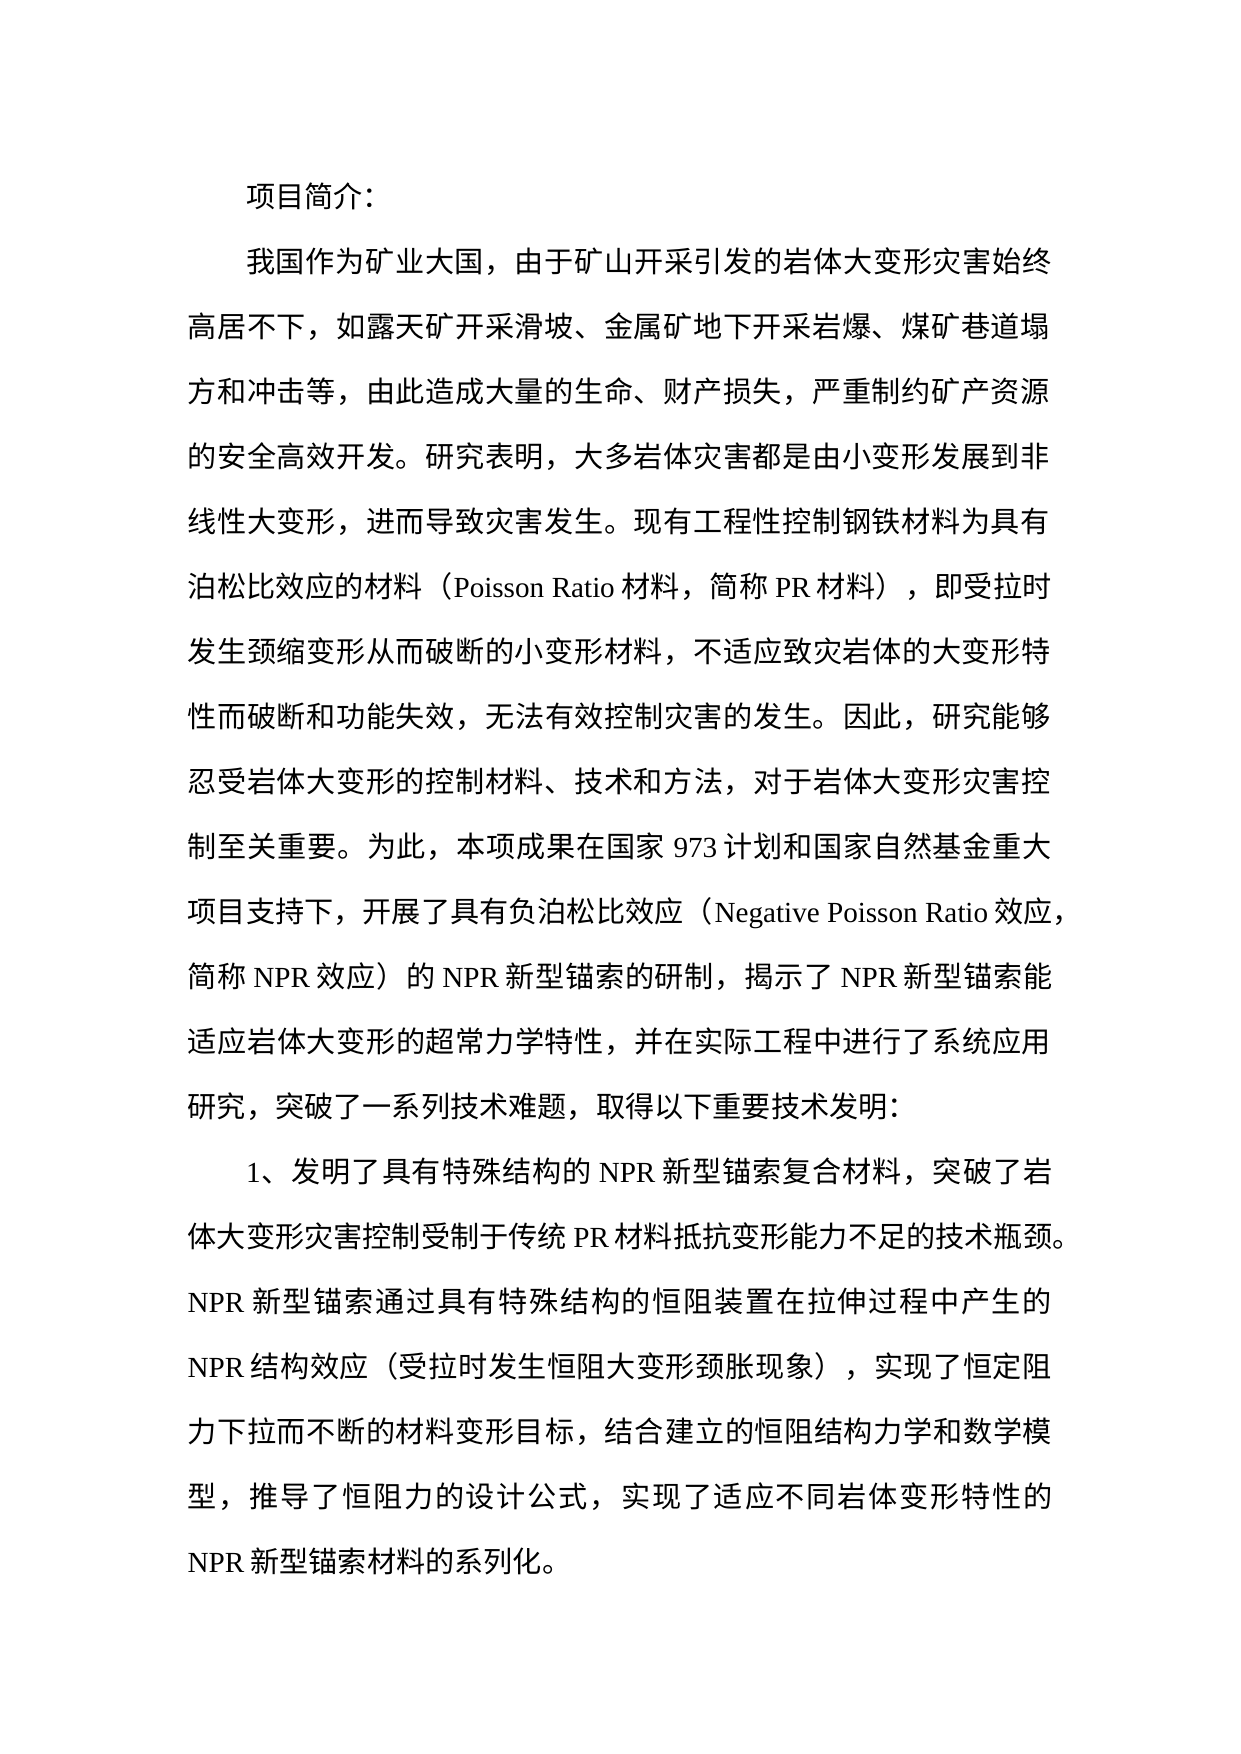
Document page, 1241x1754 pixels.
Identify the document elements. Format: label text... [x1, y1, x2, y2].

subtitle 项目简介： [187, 162, 1053, 227]
text 我国作为矿业大国，由于矿山开采引发的岩体大变形灾害始终高居不下，如露天矿开采滑坡、金属矿地下开采岩爆、煤矿巷道塌方和冲击等，由此造成大量的生命、财产损失，严重制约矿产资源的安全高效开发。研究表明，大多岩体灾害都是由小变形发展到非线性大变形，进而导致灾害发生。现有工程性控制钢铁材料为具有泊松比效应的材料（Poisson Ratio材料，简称PR材料），即受拉时发生颈缩变形从而破断的小变形材料，不适应致灾岩体的大变形特性而破断和功能失效，无法有效控制灾害的发生。因此，研究能够忍受岩体大变形的控制材料、技术和方法，对于岩体大变形灾害控制至关重要。为此，本项成果在国家973计划和国家自然基金重大项目支持下，开展了具有负泊松比效应（Negative Poisson Ratio效应，简称NPR效应）的NPR新型锚索的研制，揭示了NPR新型锚索能适应岩体大变形的超常力学特性，并在实际工程中进行了系统应用研究，突破了一系列技术难题，取得以下重要技术发明： [187, 227, 1053, 1137]
text 1、发明了具有特殊结构的NPR新型锚索复合材料，突破了岩体大变形灾害控制受制于传统PR材料抵抗变形能力不足的技术瓶颈。NPR新型锚索通过具有特殊结构的恒阻装置在拉伸过程中产生的NPR结构效应（受拉时发生恒阻大变形颈胀现象），实现了恒定阻力下拉而不断的材料变形目标，结合建立的恒阻结构力学和数学模型，推导了恒阻力的设计公式，实现了适应不同岩体变形特性的NPR新型锚索材料的系列化。 [187, 1137, 1053, 1592]
